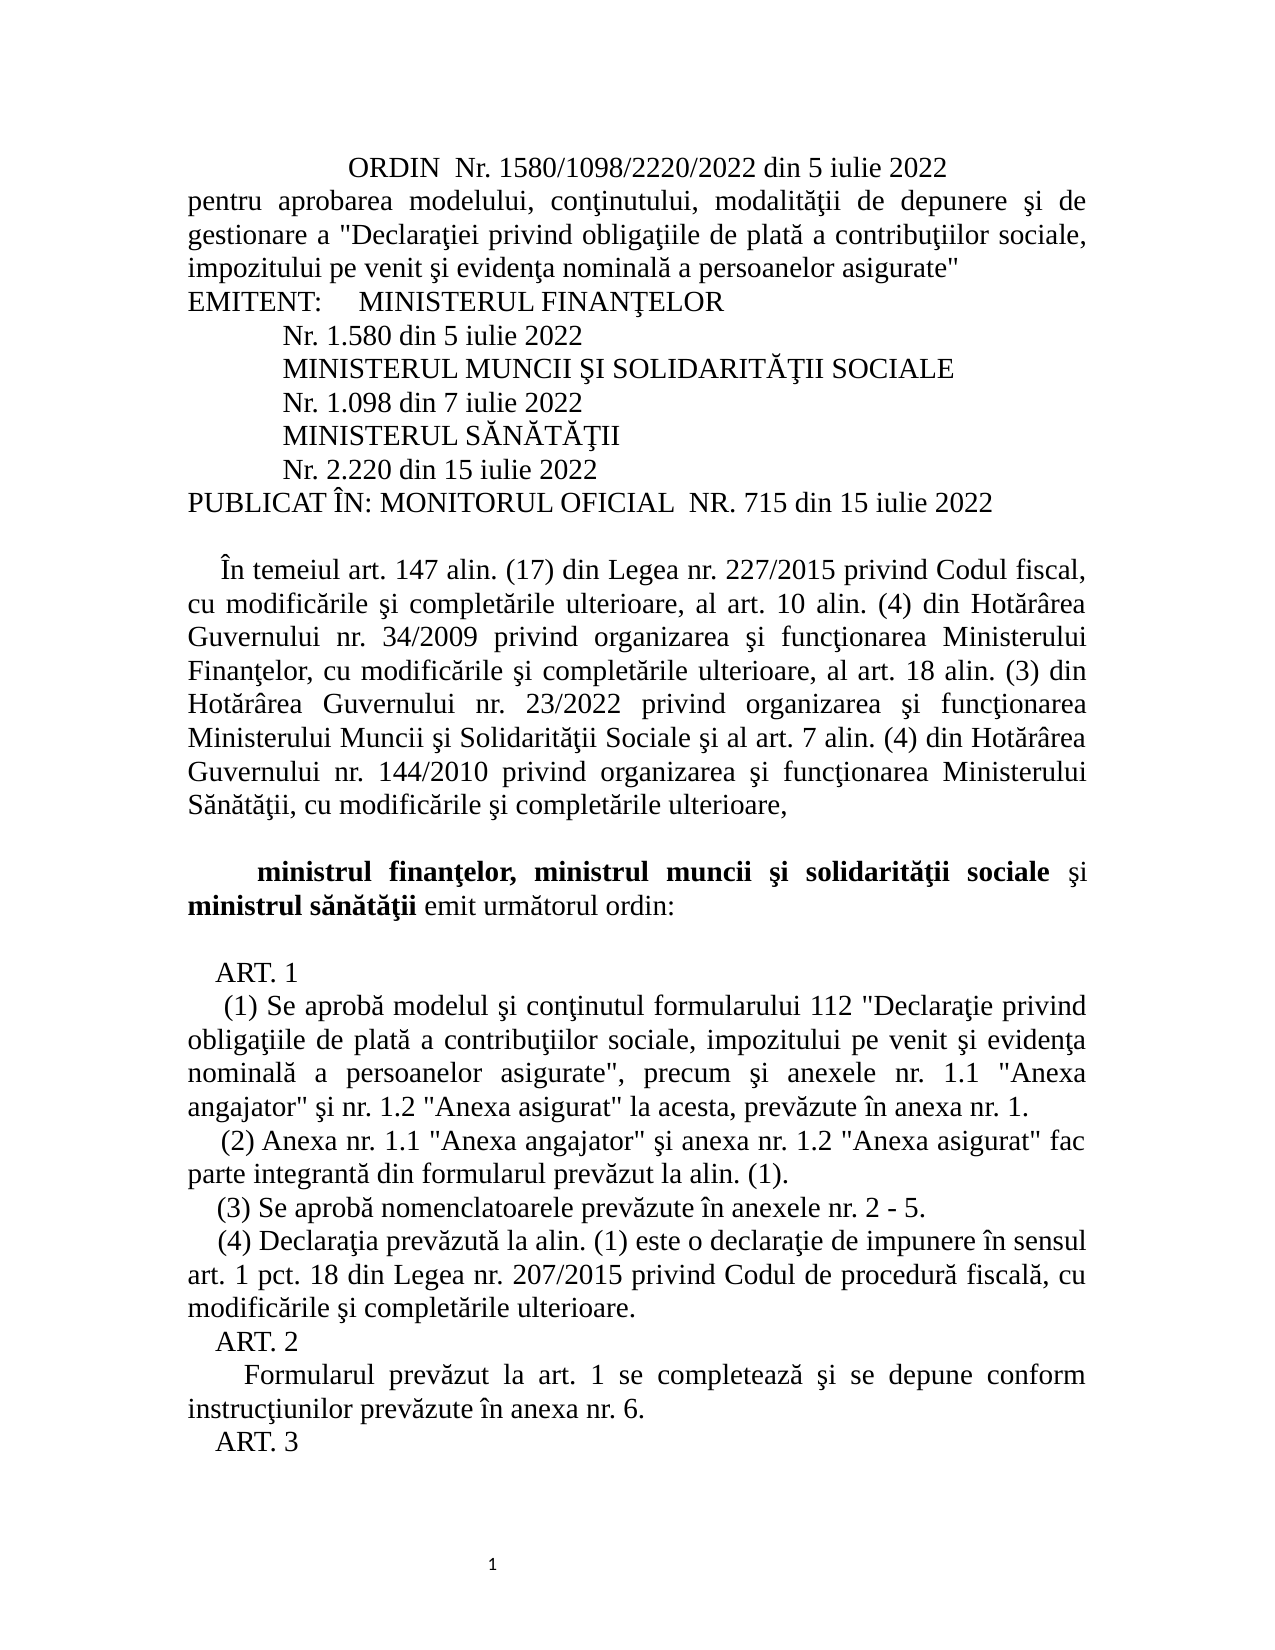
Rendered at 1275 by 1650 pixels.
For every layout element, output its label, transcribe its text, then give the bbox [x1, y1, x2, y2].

text EMITENT: MINISTERUL FINANŢELOR [187, 284, 1087, 318]
text Nr. 1.098 din 7 iulie 2022 [187, 385, 1087, 418]
text ministrul finanţelor, ministrul muncii şi solidarităţii sociale şi ministrul sănătăţii emit următorul ordin: [187, 854, 1087, 921]
text ART. 3 [187, 1424, 1087, 1458]
text pentru aprobarea modelului, conţinutului, modalităţii de depunere şi de gestionare a "Declaraţiei privind obligaţiile de plată a contribuţiilor sociale, impozitului pe venit şi evidenţa nominală a persoanelor asigurate" [187, 183, 1087, 284]
text (1) Se aprobă modelul şi conţinutul formularului 112 "Declaraţie privind obligaţiile de plată a contribuţiilor sociale, impozitului pe venit şi evidenţa nominală a persoanelor asigurate", precum şi anexele nr. 1.1 "Anexa angajator" şi nr. 1.2 "Anexa asigurat" la acesta, prevăzute în anexa nr. 1. [187, 988, 1087, 1123]
text (2) Anexa nr. 1.1 "Anexa angajator" şi anexa nr. 1.2 "Anexa asigurat" fac parte integrantă din formularul prevăzut la alin. (1). [187, 1123, 1087, 1190]
text Nr. 2.220 din 15 iulie 2022 [187, 452, 1087, 485]
text În temeiul art. 147 alin. (17) din Legea nr. 227/2015 privind Codul fiscal, cu modificările şi completările ulterioare, al art. 10 alin. (4) din Hotărârea Guvernului nr. 34/2009 privind organizarea şi funcţionarea Ministerului Finanţelor, cu modificările şi completările ulterioare, al art. 18 alin. (3) din Hotărârea Guvernului nr. 23/2022 privind organizarea şi funcţionarea Ministerului Muncii şi Solidarităţii Sociale şi al art. 7 alin. (4) din Hotărârea Guvernului nr. 144/2010 privind organizarea şi funcţionarea Ministerului Sănătăţii, cu modificările şi completările ulterioare, [187, 552, 1087, 821]
text MINISTERUL MUNCII ŞI SOLIDARITĂŢII SOCIALE [187, 351, 1087, 385]
text ART. 1 [187, 955, 1087, 988]
text MINISTERUL SĂNĂTĂŢII [187, 418, 1087, 452]
text ART. 2 [187, 1324, 1087, 1357]
text Formularul prevăzut la art. 1 se completează şi se depune conform instrucţiunilor prevăzute în anexa nr. 6. [187, 1357, 1087, 1424]
text Nr. 1.580 din 5 iulie 2022 [187, 318, 1087, 351]
text (3) Se aprobă nomenclatoarele prevăzute în anexele nr. 2 - 5. [187, 1190, 1087, 1223]
text ORDIN Nr. 1580/1098/2220/2022 din 5 iulie 2022 [187, 150, 1087, 183]
text (4) Declaraţia prevăzută la alin. (1) este o declaraţie de impunere în sensul art. 1 pct. 18 din Legea nr. 207/2015 privind Codul de procedură fiscală, cu modificările şi completările ulterioare. [187, 1223, 1087, 1324]
text PUBLICAT ÎN: MONITORUL OFICIAL NR. 715 din 15 iulie 2022 [187, 485, 1087, 519]
